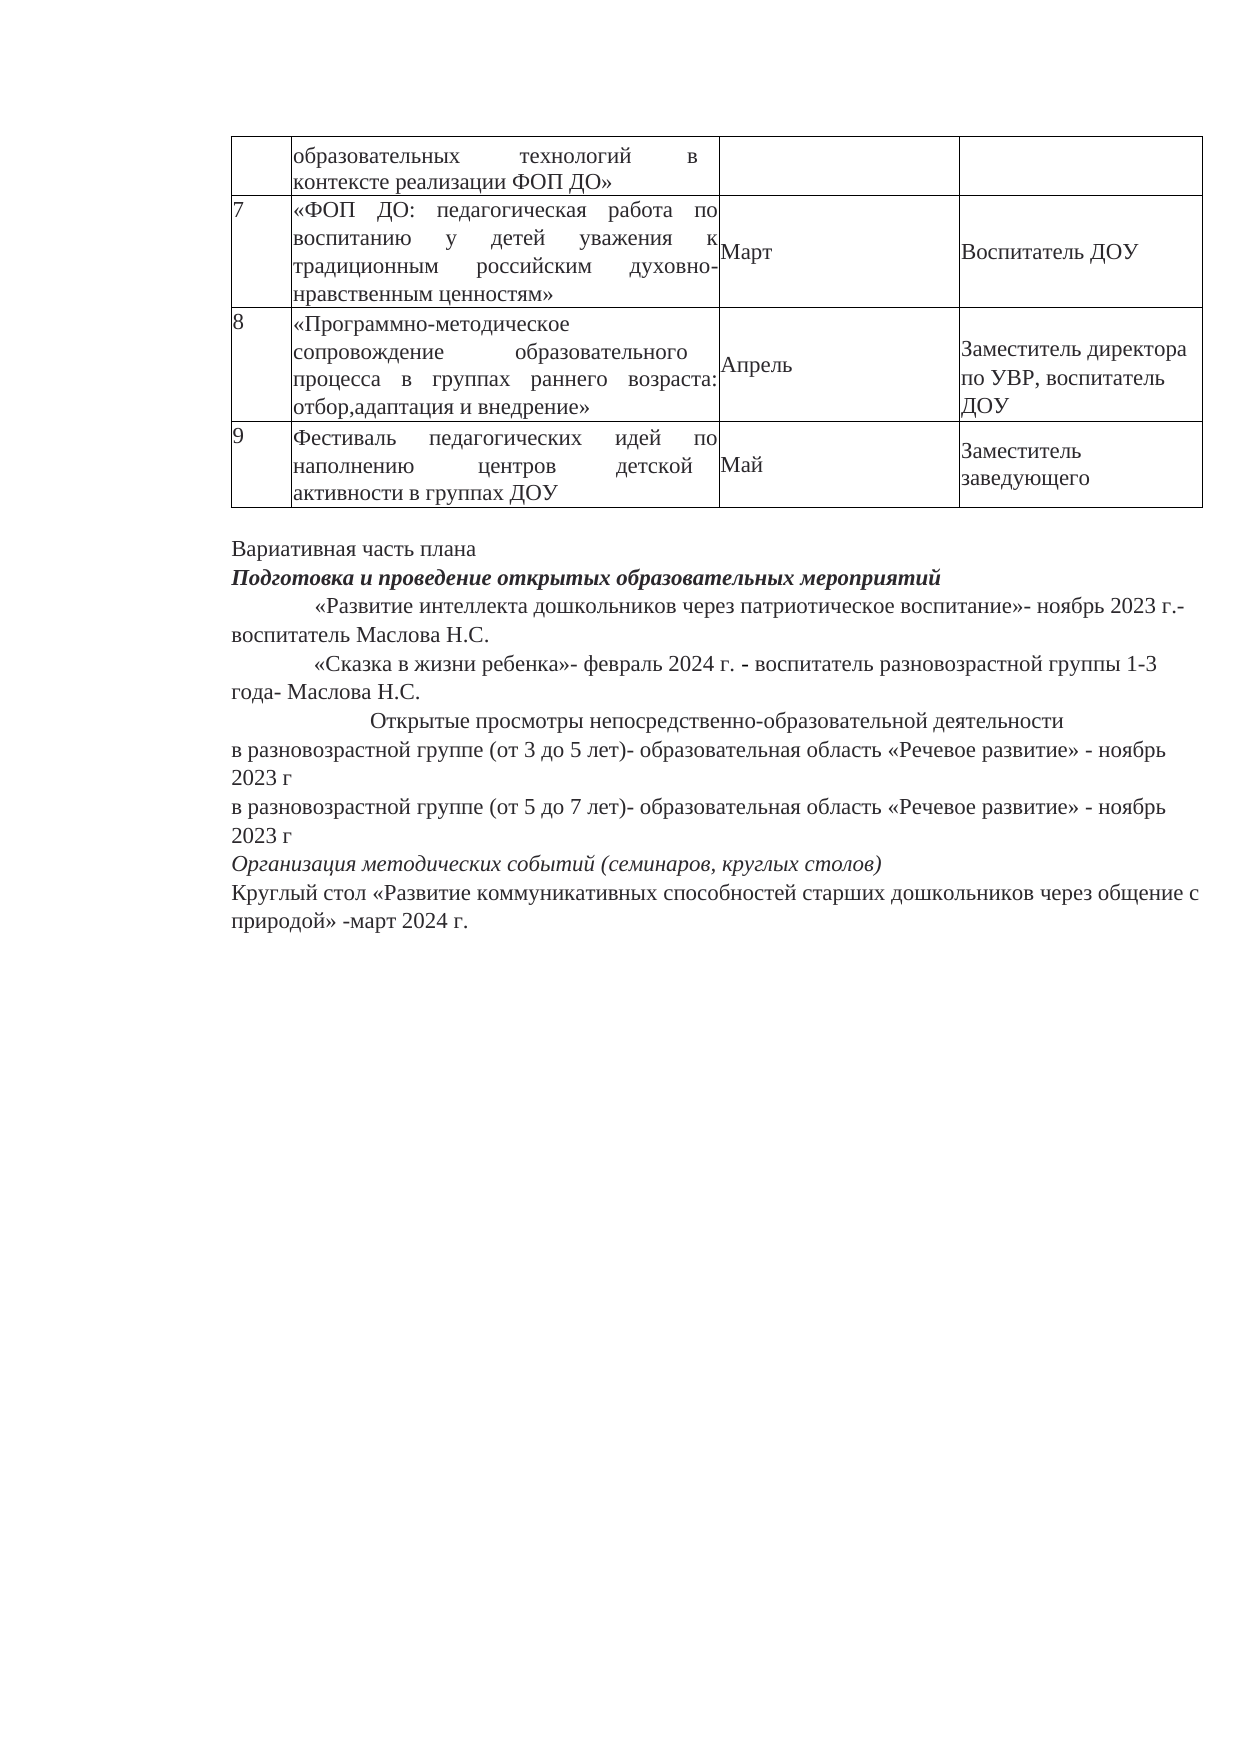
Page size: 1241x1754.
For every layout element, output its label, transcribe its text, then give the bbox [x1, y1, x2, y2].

table_header образовательных технологий в контексте реализации ФОП ДО» [292, 137, 719, 194]
text «Сказка в жизни ребенка»- февраль 2024 г. - воспитатель разновозрастной группы 1-3 года- Маслова Н.С. [231, 650, 1203, 705]
table_cell «Программно-методическое сопровождение образовательного процесса в группах раннего возраста: отбор,адаптация и внедрение» [292, 308, 719, 421]
text Открытые просмотры непосредственно-образовательной деятельности [231, 707, 1203, 733]
table_cell Фестиваль педагогических идей по наполнению центров детской активности в группах ДОУ [292, 422, 719, 507]
table_cell Апрель [720, 308, 959, 421]
table_header [960, 137, 1202, 194]
table_cell Заместитель заведующего [960, 422, 1202, 507]
table_cell Воспитатель ДОУ [960, 196, 1202, 307]
text Подготовка и проведение открытых образовательных мероприятий [231, 564, 1203, 590]
table_cell Май [720, 422, 959, 507]
text Круглый стол «Развитие коммуникативных способностей старших дошкольников через общение с природой» -март 2024 г. [231, 879, 1203, 934]
text «Развитие интеллекта дошкольников через патриотическое воспитание»- ноябрь 2023 г.- воспитатель Маслова Н.С. [231, 592, 1203, 647]
table_cell 7 [232, 196, 291, 307]
text Организация методических событий (семинаров, круглых столов) [231, 850, 1203, 877]
table_header [232, 137, 291, 194]
table_header [720, 137, 959, 194]
table_cell 9 [232, 422, 291, 507]
table_cell 8 [232, 308, 291, 421]
table_cell Март [720, 196, 959, 307]
text Вариативная часть плана [231, 535, 1203, 562]
table_cell «ФОП ДО: педагогическая работа по воспитанию у детей уважения к традиционным российским духовнонравственным ценностям» [292, 196, 719, 307]
table_cell Заместитель директора по УВР, воспитатель ДОУ [960, 308, 1202, 421]
text в разновозрастной группе (от 5 до 7 лет)- образовательная область «Речевое развитие» - ноябрь 2023 г [231, 793, 1203, 848]
text в разновозрастной группе (от 3 до 5 лет)- образовательная область «Речевое развитие» - ноябрь 2023 г [231, 736, 1203, 791]
